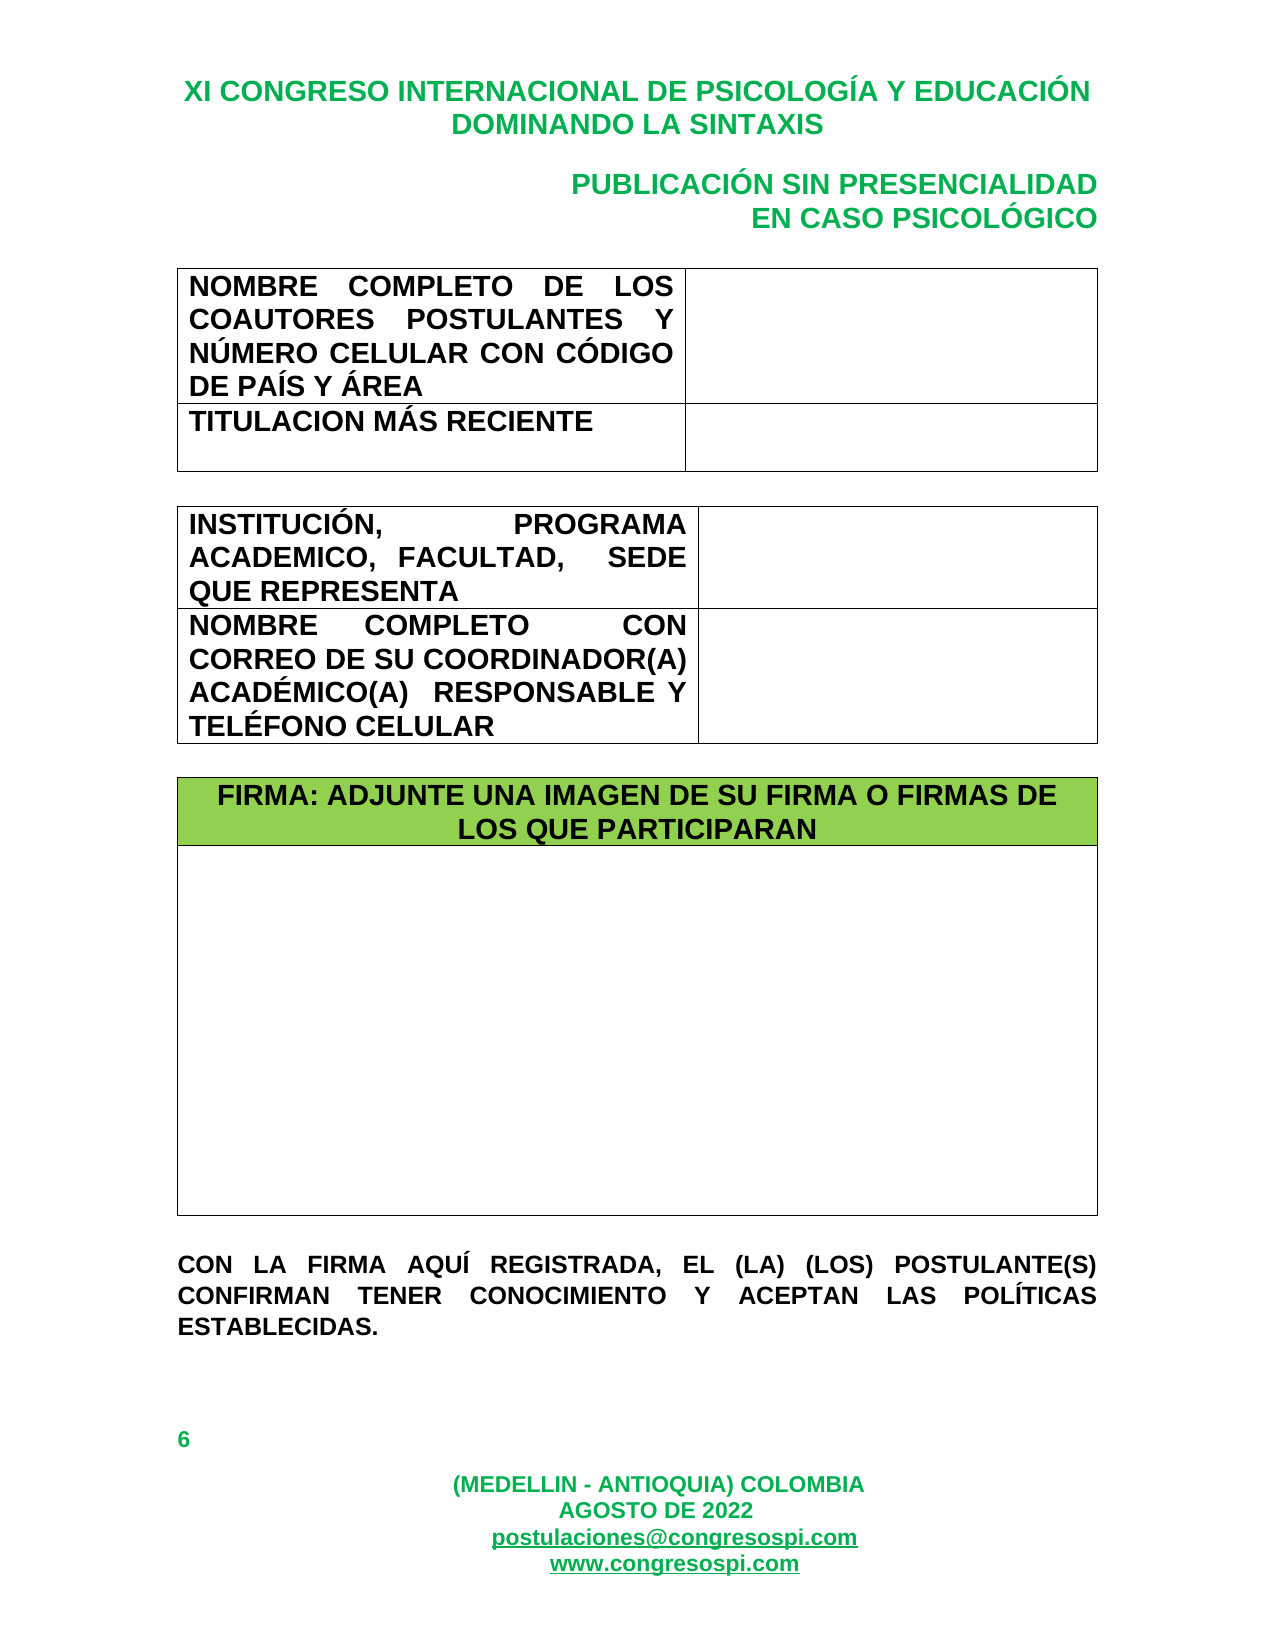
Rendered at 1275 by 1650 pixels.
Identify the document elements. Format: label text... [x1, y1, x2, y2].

table_cell [178, 846, 1097, 1215]
table_header [686, 269, 1097, 403]
table_header INSTITUCIÓN, PROGRAMA ACADEMICO, FACULTAD, SEDE QUE REPRESENTA [178, 507, 698, 607]
table_header NOMBRE COMPLETO DE LOS COAUTORES POSTULANTES Y NÚMERO CELULAR CON CÓDIGO DE PAÍS Y ÁREA [178, 269, 685, 403]
table_cell [686, 404, 1097, 471]
table_cell [699, 609, 1097, 743]
text CON LA FIRMA AQUÍ REGISTRADA, EL (LA) (LOS) POSTULANTE(S) CONFIRMAN TENER CONOCIMIENTO Y ACEPTAN LAS POLÍTICAS ESTABLECIDAS. [177, 1250, 1098, 1341]
table_header FIRMA: ADJUNTE UNA IMAGEN DE SU FIRMA O FIRMAS DE LOS QUE PARTICIPARAN [178, 778, 1097, 845]
table_header [699, 507, 1097, 607]
table_cell TITULACION MÁS RECIENTE [178, 404, 685, 471]
table_cell NOMBRE COMPLETO CON CORREO DE SU COORDINADOR(A) ACADÉMICO(A) RESPONSABLE Y TELÉFONO CELULAR [178, 609, 698, 743]
